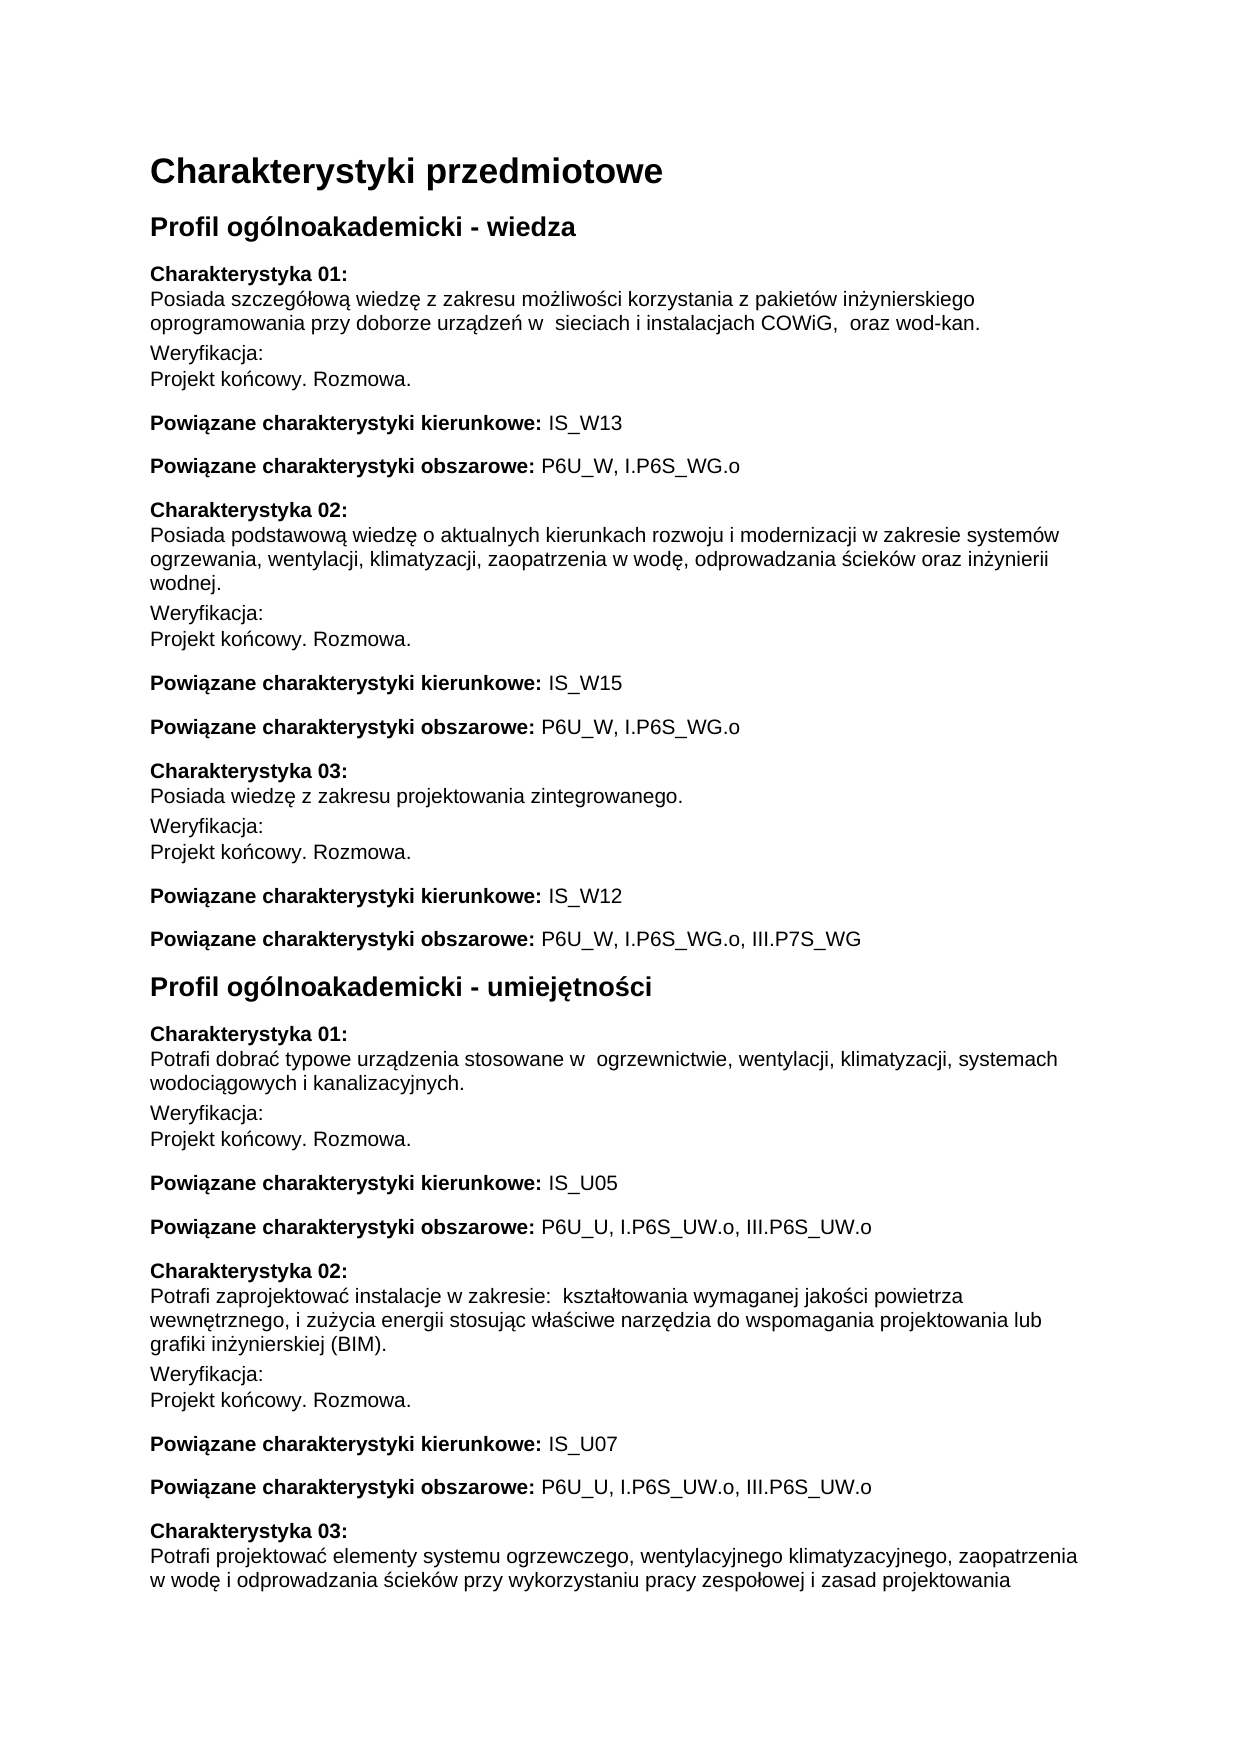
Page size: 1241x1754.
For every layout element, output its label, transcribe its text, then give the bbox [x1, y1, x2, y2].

text Weryfikacja: [150, 601, 1090, 625]
text Potrafi zaprojektować instalacje w zakresie: kształtowania wymaganej jakości powietrza wewnętrznego, i zużycia energii stosując właściwe narzędzia do wspomagania projektowania lub grafiki inżynierskiej (BIM). [150, 1283, 1090, 1355]
text Weryfikacja: [150, 814, 1090, 838]
text Charakterystyka 02: [150, 1258, 1090, 1282]
text Charakterystyka 03: [150, 758, 1090, 782]
text Powiązane charakterystyki kierunkowe: IS_W15 [150, 671, 1090, 695]
text Powiązane charakterystyki kierunkowe: IS_W13 [150, 411, 1090, 434]
text Charakterystyka 02: [150, 498, 1090, 522]
text Powiązane charakterystyki kierunkowe: IS_U05 [150, 1171, 1090, 1195]
text Charakterystyka 01: [150, 262, 1090, 286]
text Powiązane charakterystyki obszarowe: P6U_W, I.P6S_WG.o, III.P7S_WG [150, 927, 1090, 951]
text Powiązane charakterystyki obszarowe: P6U_W, I.P6S_WG.o [150, 715, 1090, 739]
text Posiada wiedzę z zakresu projektowania zintegrowanego. [150, 783, 1090, 807]
text Projekt końcowy. Rozmowa. [150, 367, 1090, 391]
text Potrafi dobrać typowe urządzenia stosowane w ogrzewnictwie, wentylacji, klimatyzacji, systemach wodociągowych i kanalizacyjnych. [150, 1047, 1090, 1095]
text Posiada podstawową wiedzę o aktualnych kierunkach rozwoju i modernizacji w zakresie systemów ogrzewania, wentylacji, klimatyzacji, zaopatrzenia w wodę, odprowadzania ścieków oraz inżynierii wodnej. [150, 523, 1090, 595]
text Projekt końcowy. Rozmowa. [150, 627, 1090, 651]
text Weryfikacja: [150, 1362, 1090, 1386]
subtitle Charakterystyki przedmiotowe [150, 150, 1090, 191]
subtitle Profil ogólnoakademicki - umiejętności [150, 971, 1090, 1002]
text Powiązane charakterystyki obszarowe: P6U_U, I.P6S_UW.o, III.P6S_UW.o [150, 1215, 1090, 1239]
text Powiązane charakterystyki kierunkowe: IS_U07 [150, 1431, 1090, 1455]
text Weryfikacja: [150, 341, 1090, 365]
text Powiązane charakterystyki obszarowe: P6U_U, I.P6S_UW.o, III.P6S_UW.o [150, 1475, 1090, 1499]
text Powiązane charakterystyki kierunkowe: IS_W12 [150, 883, 1090, 907]
text Charakterystyka 01: [150, 1022, 1090, 1046]
text Weryfikacja: [150, 1101, 1090, 1125]
text Projekt końcowy. Rozmowa. [150, 840, 1090, 864]
text Charakterystyka 03: [150, 1519, 1090, 1543]
text Posiada szczegółową wiedzę z zakresu możliwości korzystania z pakietów inżynierskiego oprogramowania przy doborze urządzeń w sieciach i instalacjach COWiG, oraz wod-kan. [150, 287, 1090, 334]
text Projekt końcowy. Rozmowa. [150, 1388, 1090, 1412]
subtitle Profil ogólnoakademicki - wiedza [150, 211, 1090, 242]
text Powiązane charakterystyki obszarowe: P6U_W, I.P6S_WG.o [150, 454, 1090, 478]
text Projekt końcowy. Rozmowa. [150, 1127, 1090, 1151]
